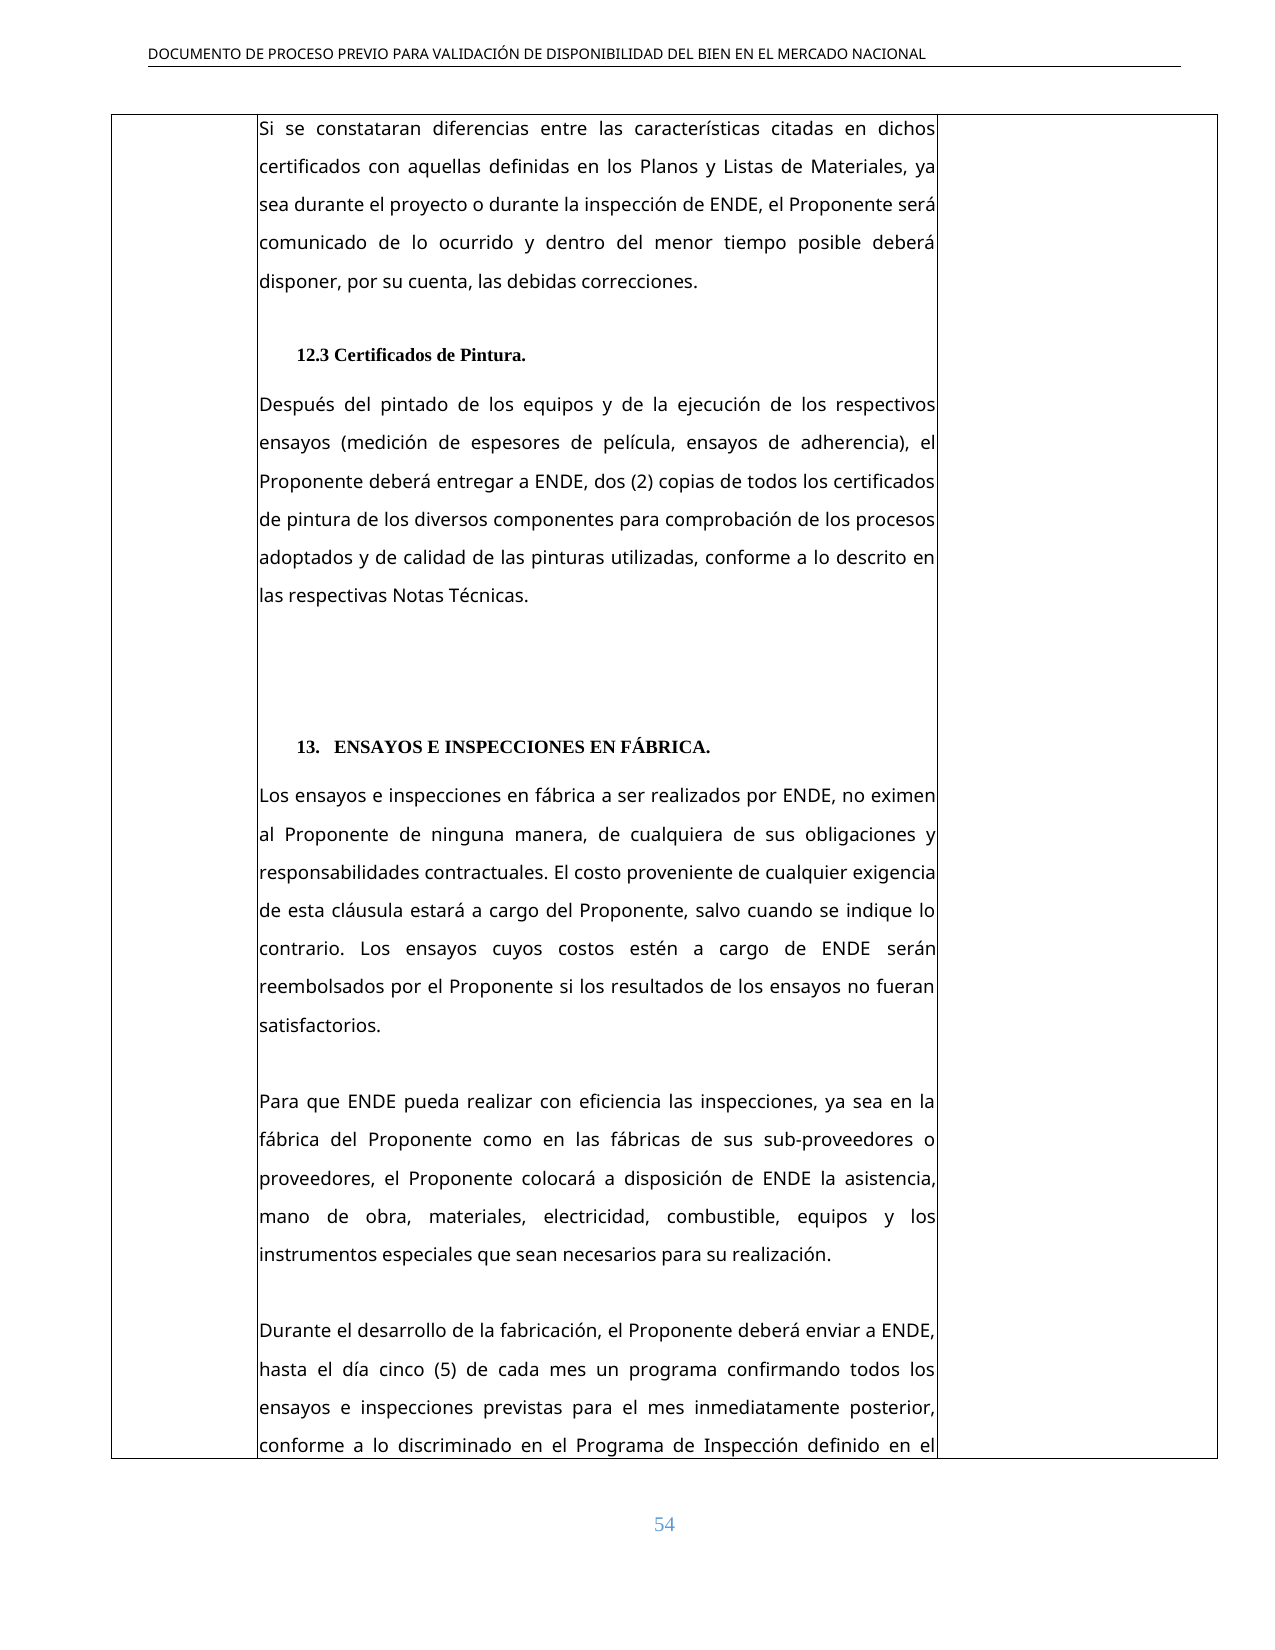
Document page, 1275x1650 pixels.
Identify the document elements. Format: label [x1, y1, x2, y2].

table_cell [112, 115, 257, 1458]
